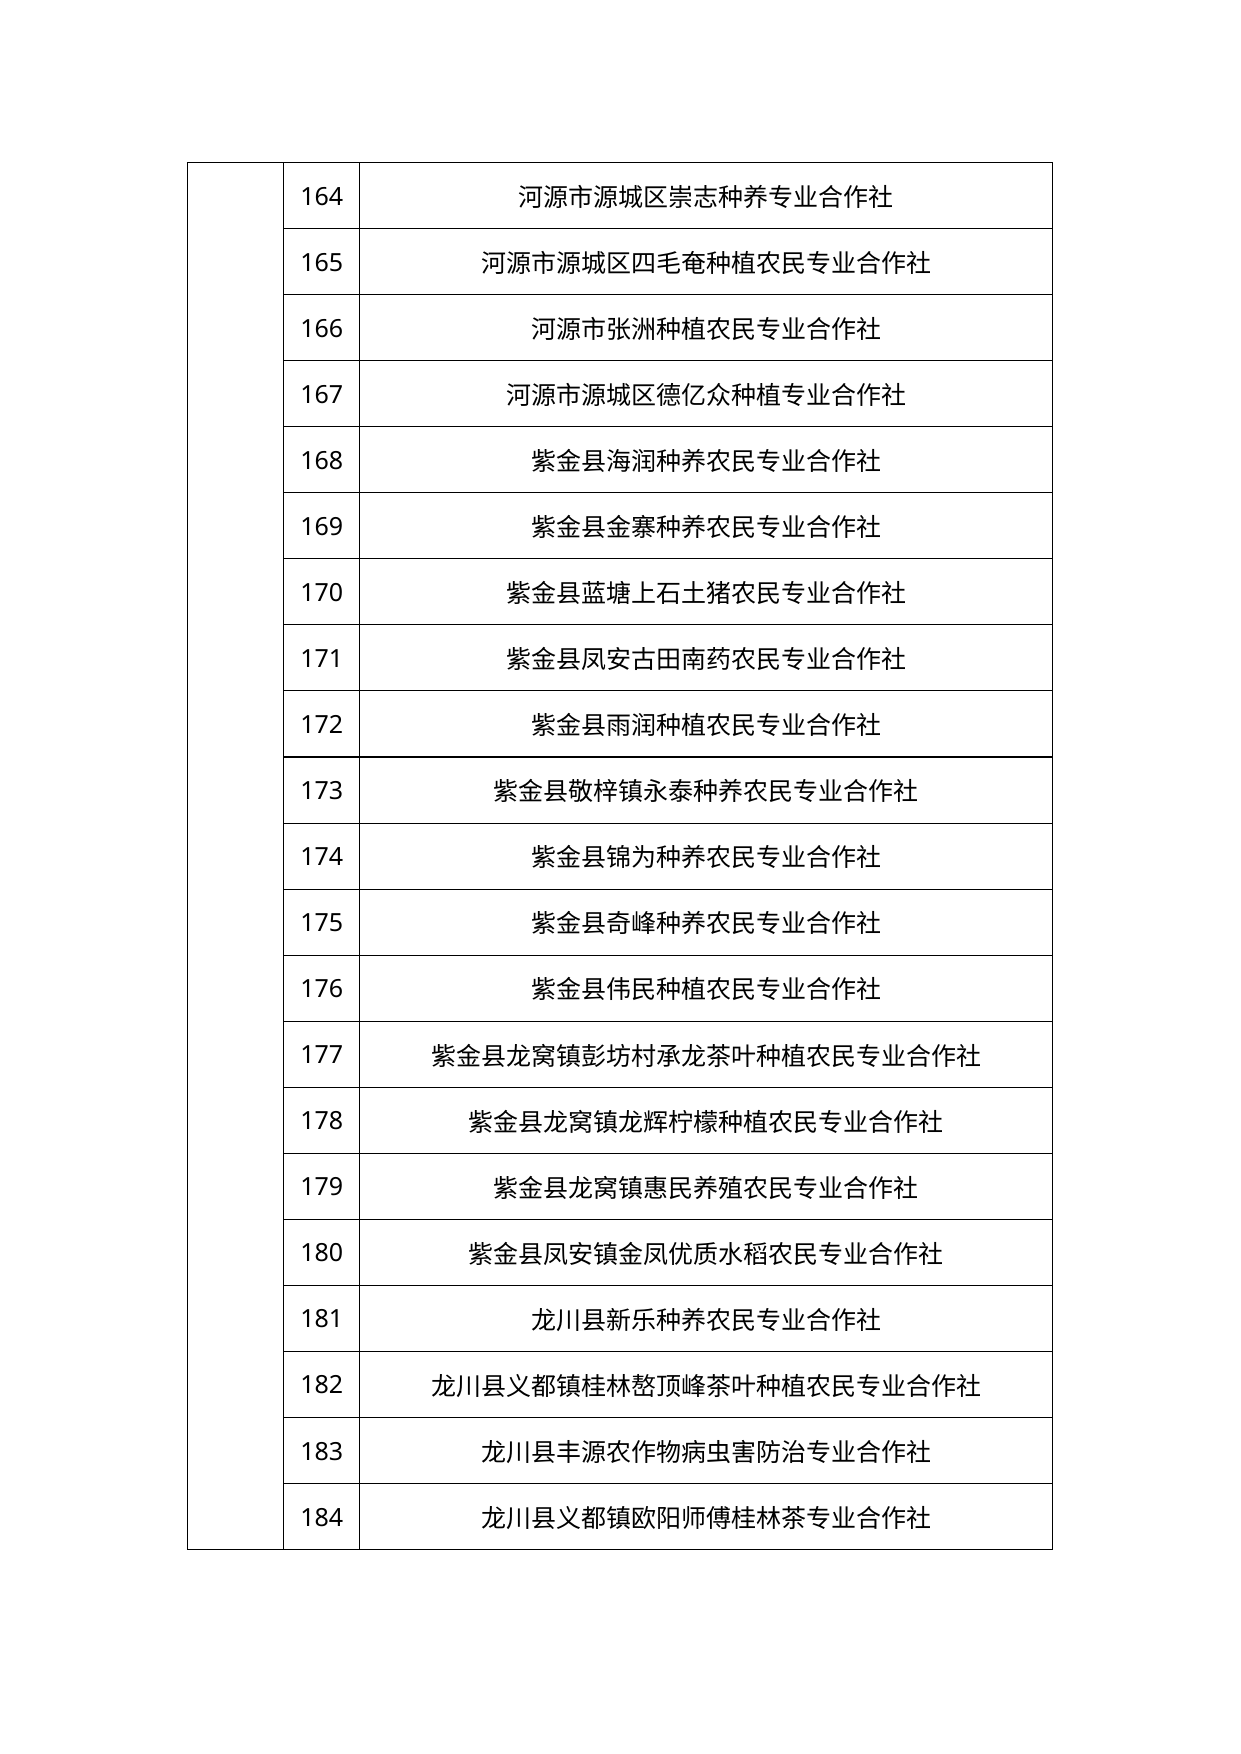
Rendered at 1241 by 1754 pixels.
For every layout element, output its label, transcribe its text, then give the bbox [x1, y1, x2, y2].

table_cell 168 [284, 427, 359, 492]
table_cell 178 [284, 1088, 359, 1153]
table_cell 紫金县蓝塘上石土猪农民专业合作社 [360, 559, 1052, 624]
table_cell 184 [284, 1484, 359, 1549]
table_cell 180 [284, 1220, 359, 1285]
table_cell 紫金县凤安古田南药农民专业合作社 [360, 625, 1052, 690]
table_cell 175 [284, 890, 359, 954]
table_cell 170 [284, 559, 359, 624]
table_cell 紫金县敬梓镇永泰种养农民专业合作社 [360, 758, 1052, 822]
table_cell 183 [284, 1418, 359, 1483]
table_cell 紫金县金寨种养农民专业合作社 [360, 493, 1052, 558]
table_cell 165 [284, 229, 359, 294]
table_cell 紫金县龙窝镇惠民养殖农民专业合作社 [360, 1154, 1052, 1219]
table_cell 172 [284, 691, 359, 756]
table_cell 紫金县伟民种植农民专业合作社 [360, 956, 1052, 1021]
table_cell 164 [284, 163, 359, 228]
table_cell 171 [284, 625, 359, 690]
table_cell 181 [284, 1286, 359, 1351]
table_cell 龙川县义都镇桂林嶅顶峰茶叶种植农民专业合作社 [360, 1352, 1052, 1417]
table_cell 紫金县龙窝镇彭坊村承龙茶叶种植农民专业合作社 [360, 1022, 1052, 1087]
table_cell 龙川县丰源农作物病虫害防治专业合作社 [360, 1418, 1052, 1483]
table_cell 紫金县海润种养农民专业合作社 [360, 427, 1052, 492]
table_cell 河源市源城区德亿众种植专业合作社 [360, 361, 1052, 426]
table_cell 龙川县义都镇欧阳师傅桂林茶专业合作社 [360, 1484, 1052, 1549]
table_cell 紫金县锦为种养农民专业合作社 [360, 824, 1052, 888]
table_cell 紫金县凤安镇金凤优质水稻农民专业合作社 [360, 1220, 1052, 1285]
table_cell 紫金县雨润种植农民专业合作社 [360, 691, 1052, 756]
table_cell 169 [284, 493, 359, 558]
table_cell 167 [284, 361, 359, 426]
table_cell 179 [284, 1154, 359, 1219]
table_cell 182 [284, 1352, 359, 1417]
table_cell 176 [284, 956, 359, 1021]
table_cell 173 [284, 758, 359, 822]
table_cell 河源市源城区崇志种养专业合作社 [360, 163, 1052, 228]
table_cell 紫金县奇峰种养农民专业合作社 [360, 890, 1052, 954]
table_cell 174 [284, 824, 359, 888]
table_cell 166 [284, 295, 359, 360]
table_cell 龙川县新乐种养农民专业合作社 [360, 1286, 1052, 1351]
table_cell 河源市源城区四毛奄种植农民专业合作社 [360, 229, 1052, 294]
table_cell 紫金县龙窝镇龙辉柠檬种植农民专业合作社 [360, 1088, 1052, 1153]
table_cell 河源市张洲种植农民专业合作社 [360, 295, 1052, 360]
table_cell 177 [284, 1022, 359, 1087]
